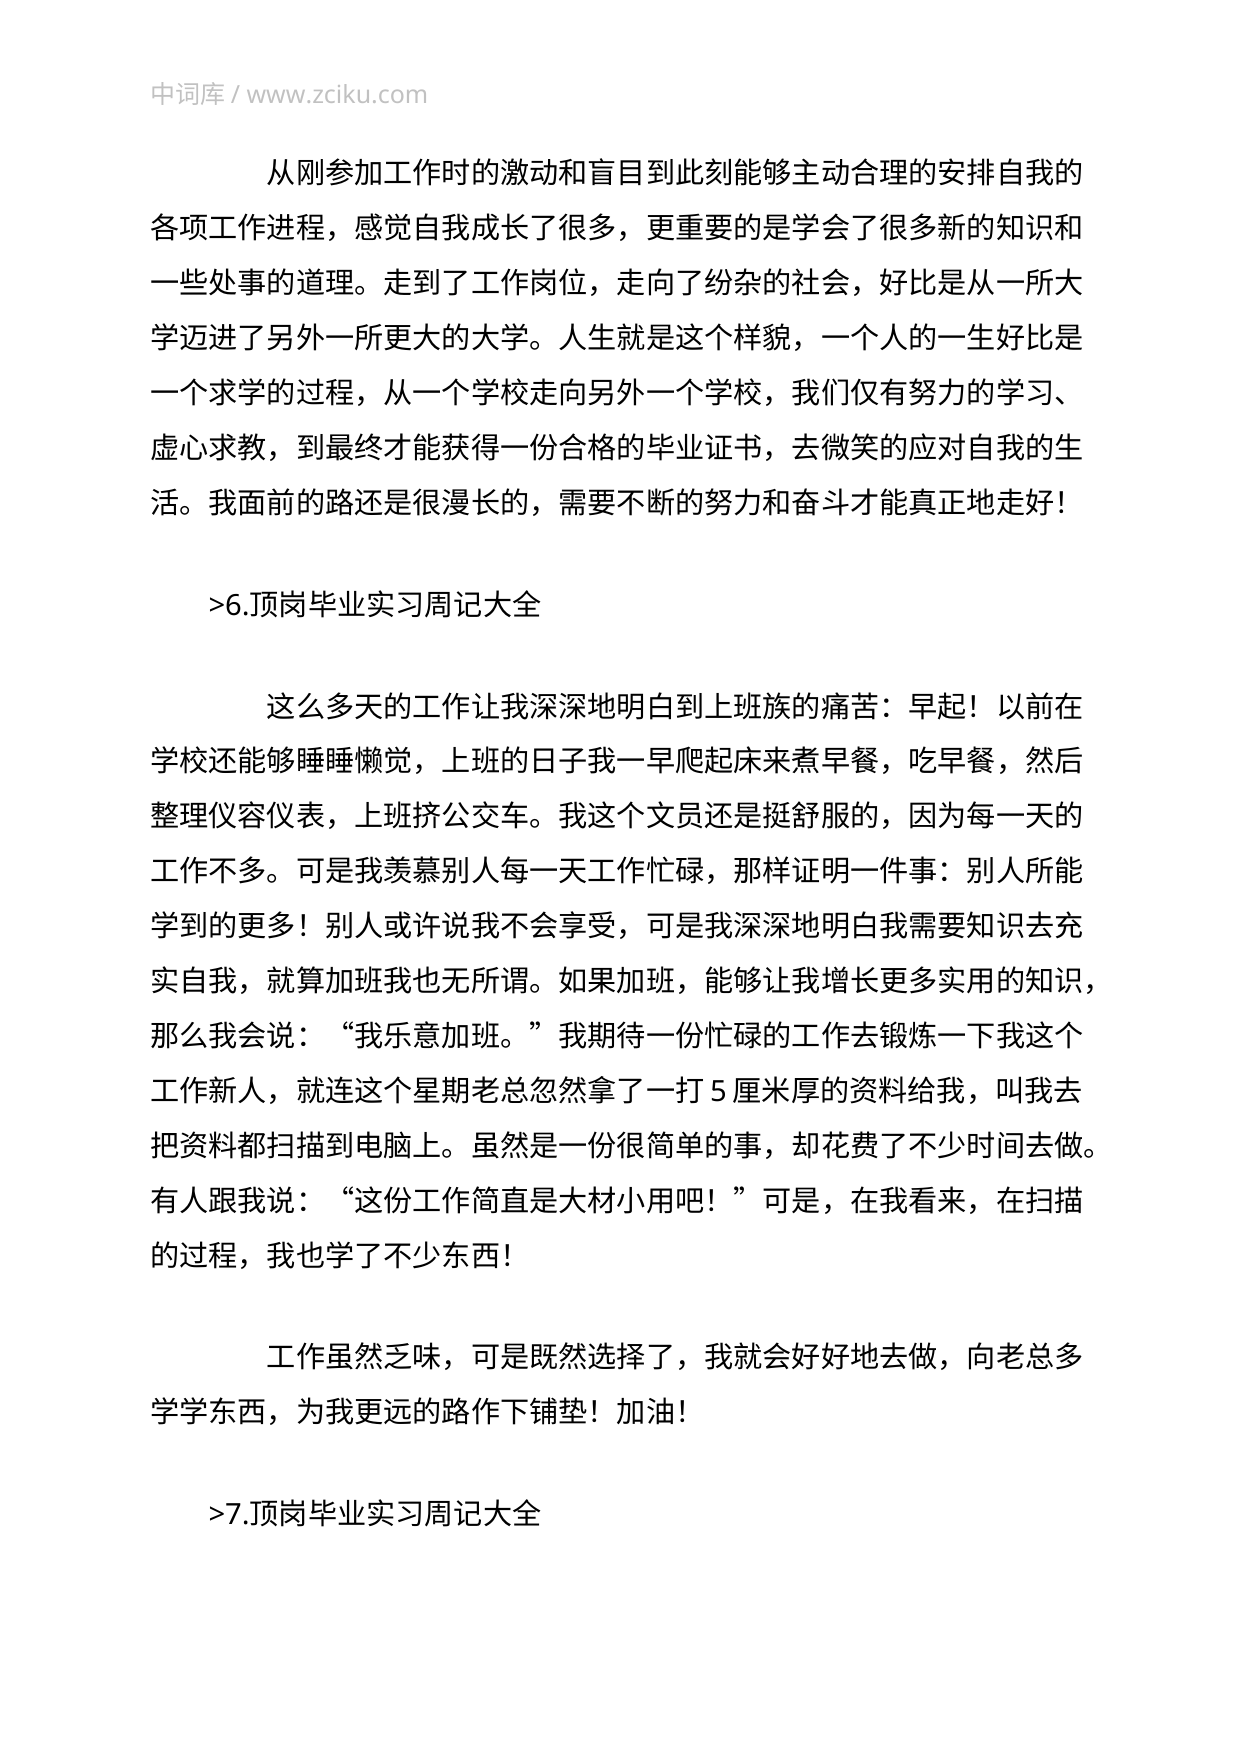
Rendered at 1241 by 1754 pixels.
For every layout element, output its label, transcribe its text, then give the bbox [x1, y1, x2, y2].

text >7.顶岗毕业实习周记大全 [150, 1491, 1090, 1533]
text >6.顶岗毕业实习周记大全 [150, 581, 1090, 623]
text 从刚参加工作时的激动和盲目到此刻能够主动合理的安排自我的各项工作进程，感觉自我成长了很多，更重要的是学会了很多新的知识和一些处事的道理。走到了工作岗位，走向了纷杂的社会，好比是从一所大学迈进了另外一所更大的大学。人生就是这个样貌，一个人的一生好比是一个求学的过程，从一个学校走向另外一个学校，我们仅有努力的学习、虚心求教，到最终才能获得一份合格的毕业证书，去微笑的应对自我的生活。我面前的路还是很漫长的，需要不断的努力和奋斗才能真正地走好！ [150, 150, 1090, 522]
text 工作虽然乏味，可是既然选择了，我就会好好地去做，向老总多学学东西，为我更远的路作下铺垫！加油！ [150, 1334, 1090, 1431]
text 这么多天的工作让我深深地明白到上班族的痛苦：早起！以前在学校还能够睡睡懒觉，上班的日子我一早爬起床来煮早餐，吃早餐，然后整理仪容仪表，上班挤公交车。我这个文员还是挺舒服的，因为每一天的工作不多。可是我羡慕别人每一天工作忙碌，那样证明一件事：别人所能学到的更多！别人或许说我不会享受，可是我深深地明白我需要知识去充实自我，就算加班我也无所谓。如果加班，能够让我增长更多实用的知识，那么我会说：“我乐意加班。”我期待一份忙碌的工作去锻炼一下我这个工作新人，就连这个星期老总忽然拿了一打5厘米厚的资料给我，叫我去把资料都扫描到电脑上。虽然是一份很简单的事，却花费了不少时间去做。有人跟我说：“这份工作简直是大材小用吧！”可是，在我看来，在扫描的过程，我也学了不少东西！ [150, 683, 1090, 1274]
